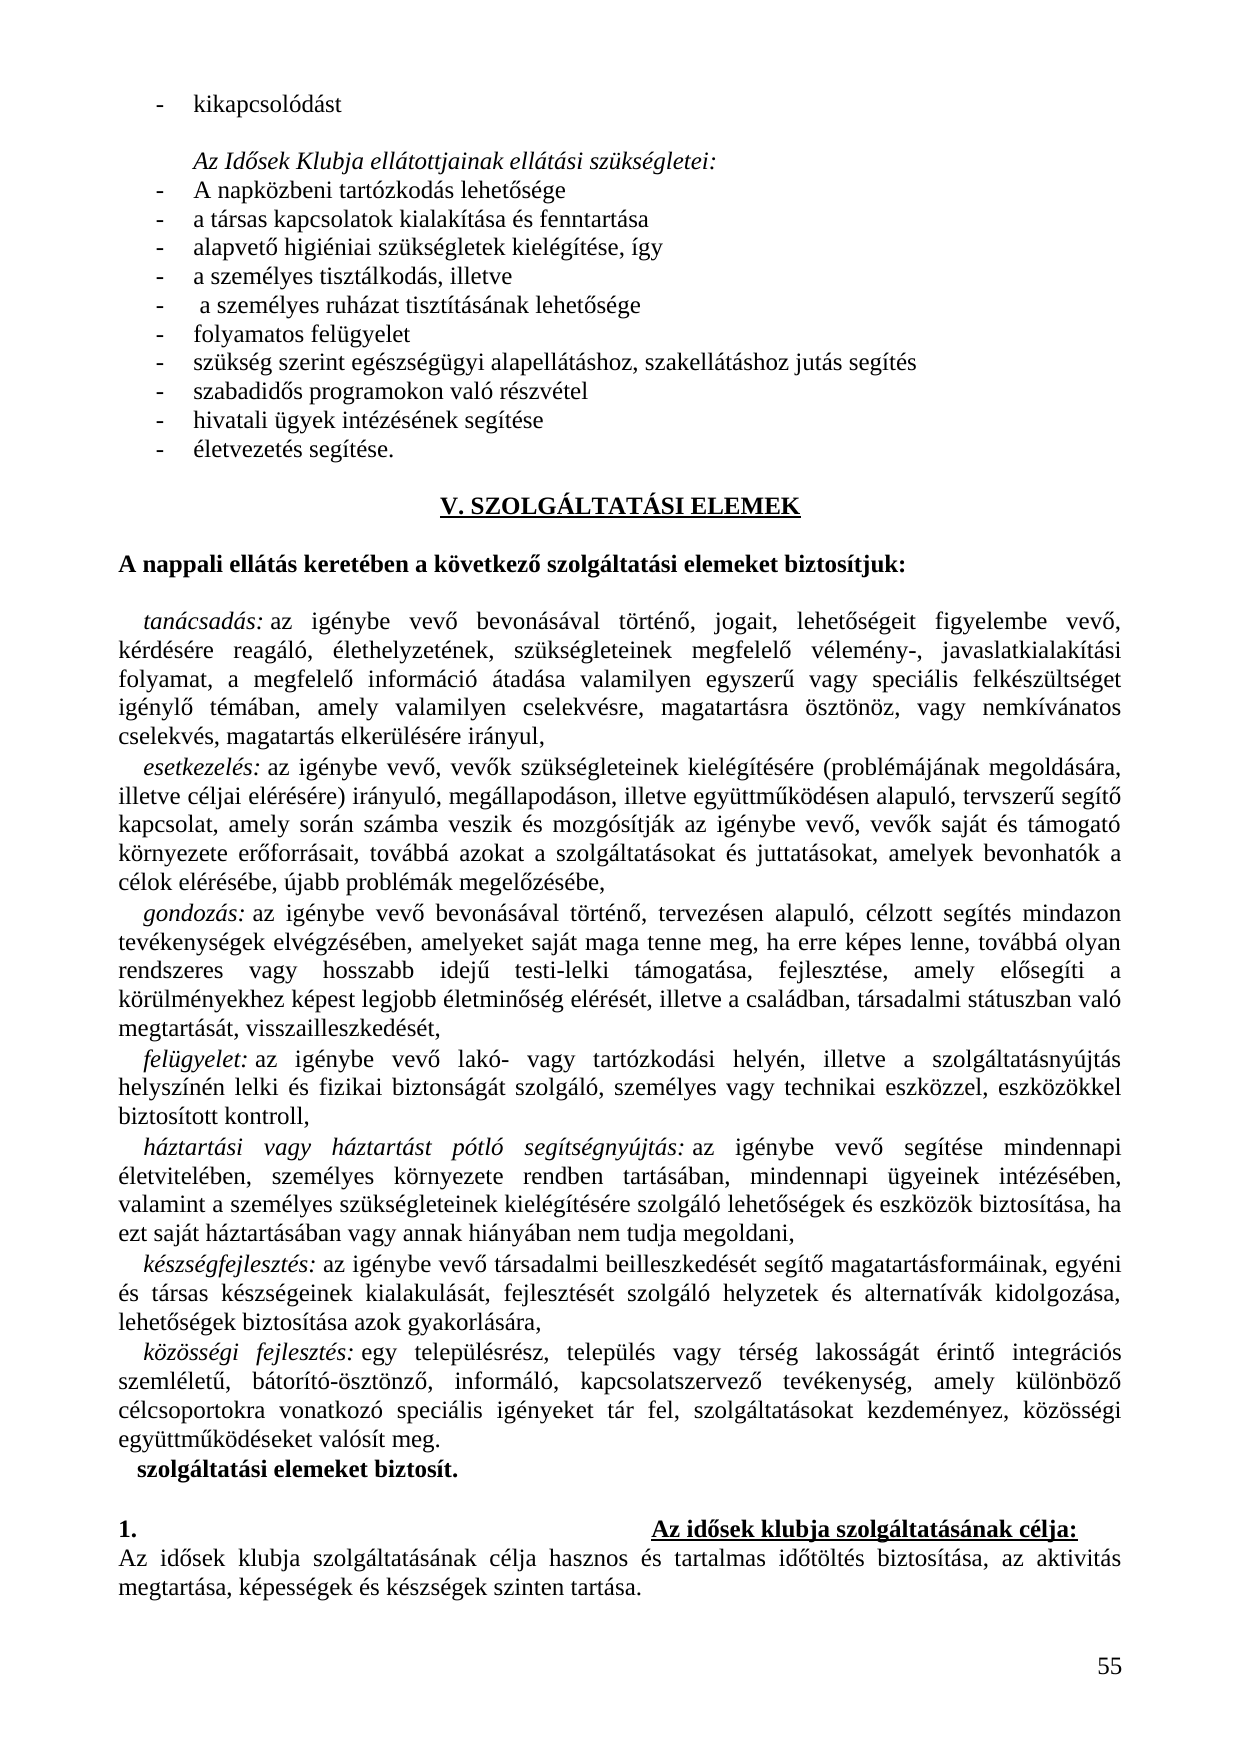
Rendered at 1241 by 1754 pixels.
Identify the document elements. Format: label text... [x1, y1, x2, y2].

list szabadidős programokon való részvétel [156, 376, 1122, 405]
list hivatali ügyek intézésének segítése [156, 405, 1122, 434]
text Az Idősek Klubja ellátottjainak ellátási szükségletei: [193, 146, 1122, 175]
text szolgáltatási elemeket biztosít. [118, 1454, 1122, 1483]
list kikapcsolódást [156, 89, 1122, 117]
list a személyes ruházat tisztításának lehetősége [156, 290, 1122, 319]
text felügyelet: az igénybe vevő lakó- vagy tartózkodási helyén, illetve a szolgáltatásnyújtás helyszínén lelki és fizikai biztonságát szolgáló, személyes vagy technikai eszközzel, eszközökkel biztosított kontroll, [118, 1044, 1122, 1130]
text Az idősek klubja szolgáltatásának célja hasznos és tartalmas időtöltés biztosítása, az aktivitás megtartása, képességek és készségek szinten tartása. [118, 1543, 1122, 1600]
list szükség szerint egészségügyi alapellátáshoz, szakellátáshoz jutás segítés [156, 347, 1122, 376]
text közösségi fejlesztés: egy településrész, település vagy térség lakosságát érintő integrációs szemléletű, bátorító-ösztönző, informáló, kapcsolatszervező tevékenység, amely különböző célcsoportokra vonatkozó speciális igényeket tár fel, szolgáltatásokat kezdeményez, közösségi együttműködéseket valósít meg. [118, 1337, 1122, 1452]
list a társas kapcsolatok kialakítása és fenntartása [156, 204, 1122, 232]
text gondozás: az igénybe vevő bevonásával történő, tervezésen alapuló, célzott segítés mindazon tevékenységek elvégzésében, amelyeket saját maga tenne meg, ha erre képes lenne, továbbá olyan rendszeres vagy hosszabb idejű testi-lelki támogatása, fejlesztése, amely elősegíti a körülményekhez képest legjobb életminőség elérését, illetve a családban, társadalmi státuszban való megtartását, visszailleszkedését, [118, 898, 1122, 1042]
text tanácsadás: az igénybe vevő bevonásával történő, jogait, lehetőségeit figyelembe vevő, kérdésére reagáló, élethelyzetének, szükségleteinek megfelelő vélemény-, javaslatkialakítási folyamat, a megfelelő információ átadása valamilyen egyszerű vagy speciális felkészültséget igénylő témában, amely valamilyen cselekvésre, magatartásra ösztönöz, vagy nemkívánatos cselekvés, magatartás elkerülésére irányul, [118, 606, 1122, 750]
text A nappali ellátás keretében a következő szolgáltatási elemeket biztosítjuk: [118, 549, 1122, 577]
text készségfejlesztés: az igénybe vevő társadalmi beilleszkedését segítő magatartásformáinak, egyéni és társas készségeinek kialakulását, fejlesztését szolgáló helyzetek és alternatívák kidolgozása, lehetőségek biztosítása azok gyakorlására, [118, 1249, 1122, 1335]
text háztartási vagy háztartást pótló segítségnyújtás: az igénybe vevő segítése mindennapi életvitelében, személyes környezete rendben tartásában, mindennapi ügyeinek intézésében, valamint a személyes szükségleteinek kielégítésére szolgáló lehetőségek és eszközök biztosítása, ha ezt saját háztartásában vagy annak hiányában nem tudja megoldani, [118, 1132, 1122, 1247]
list alapvető higiéniai szükségletek kielégítése, így [156, 232, 1122, 261]
list Az idősek klubja szolgáltatásának célja: [118, 1514, 1122, 1543]
subtitle V. SZOLGÁLTATÁSI ELEMEK [118, 491, 1122, 520]
list életvezetés segítése. [156, 434, 1122, 462]
list a személyes tisztálkodás, illetve [156, 261, 1122, 290]
text esetkezelés: az igénybe vevő, vevők szükségleteinek kielégítésére (problémájának megoldására, illetve céljai elérésére) irányuló, megállapodáson, illetve együttműködésen alapuló, tervszerű segítő kapcsolat, amely során számba veszik és mozgósítják az igénybe vevő, vevők saját és támogató környezete erőforrásait, továbbá azokat a szolgáltatásokat és juttatásokat, amelyek bevonhatók a célok elérésébe, újabb problémák megelőzésébe, [118, 752, 1122, 896]
list folyamatos felügyelet [156, 319, 1122, 347]
list A napközbeni tartózkodás lehetősége [156, 175, 1122, 204]
